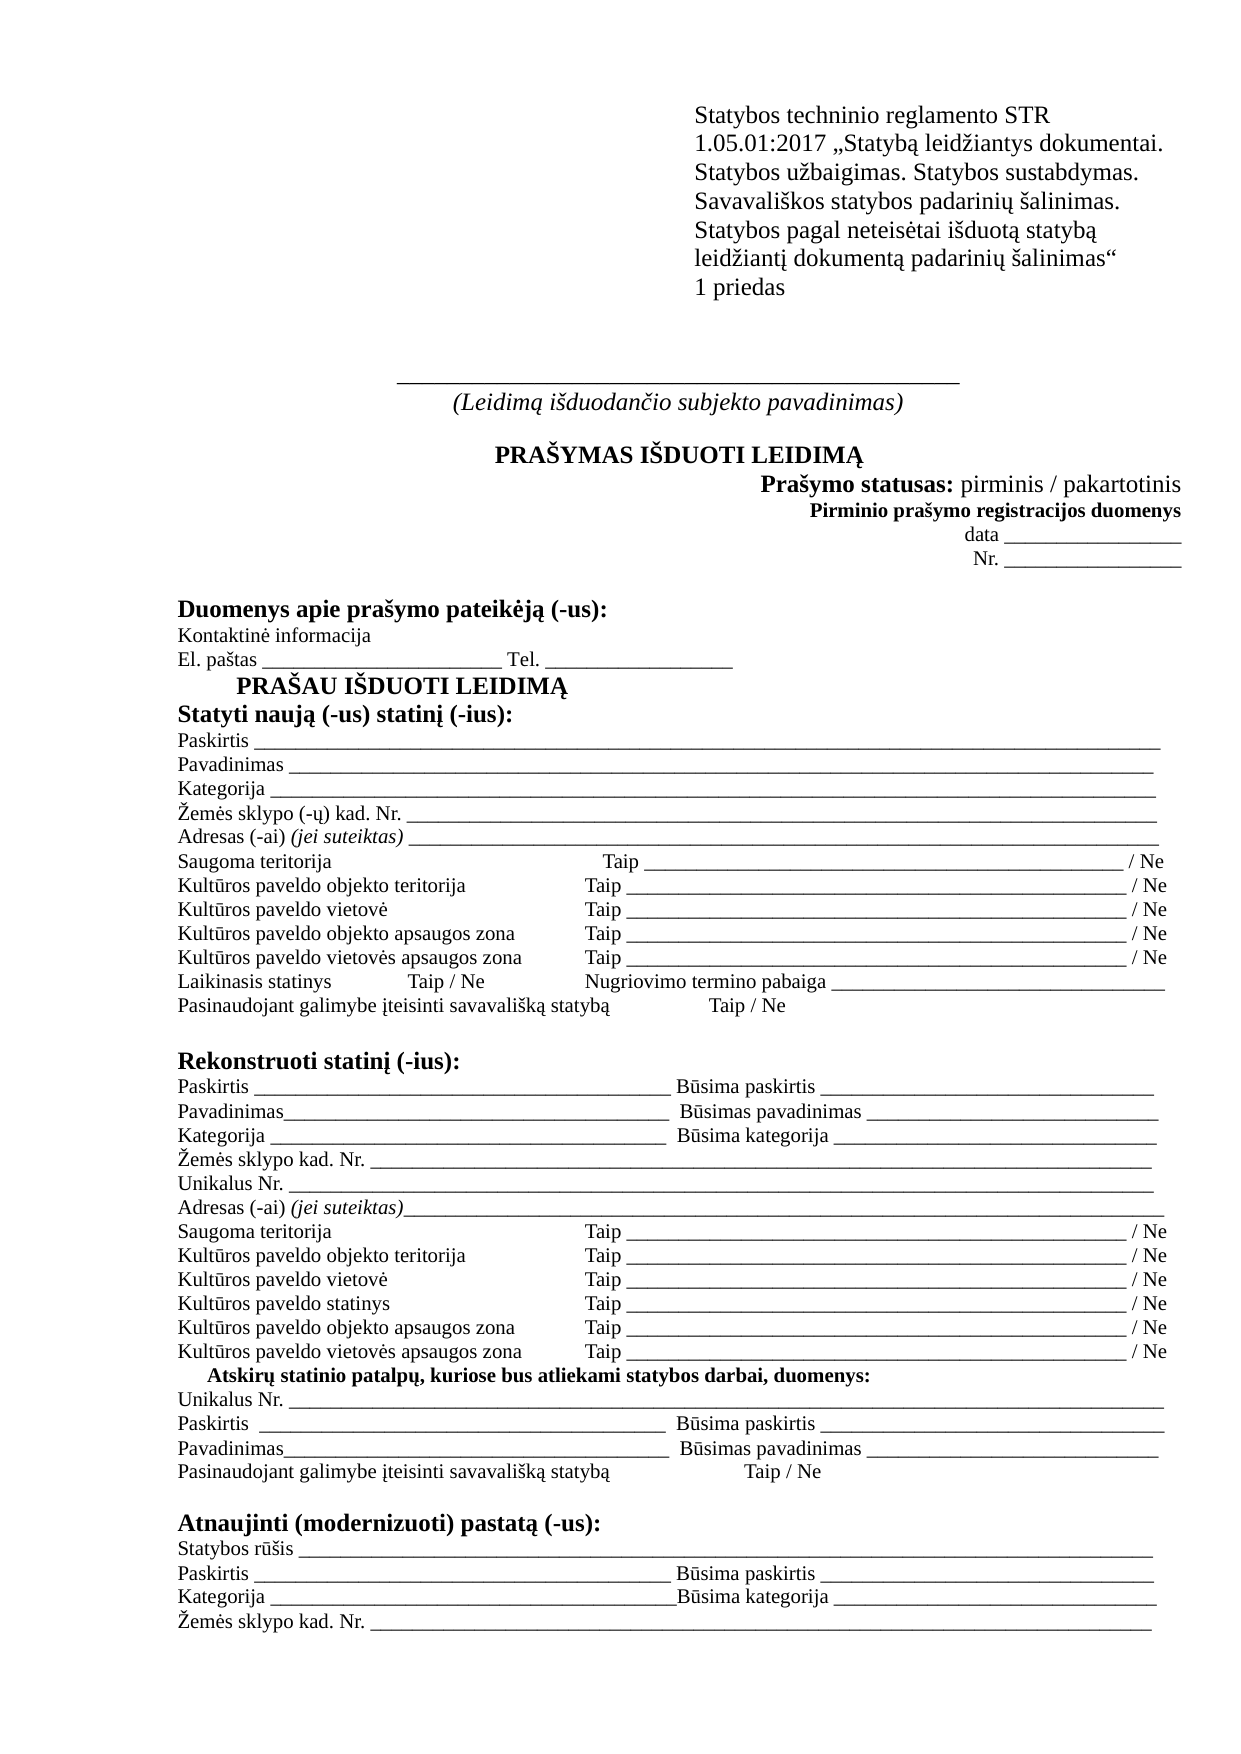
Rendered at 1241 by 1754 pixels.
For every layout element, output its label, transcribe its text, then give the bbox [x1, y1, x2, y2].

text Prašymo statusas: pirminis / pakartotinis [177, 469, 1181, 498]
text Kategorija ______________________________________ Būsima kategorija _______________________________ [177, 1123, 1181, 1147]
text Pavadinimas_____________________________________ Būsimas pavadinimas ____________________________ [177, 1435, 1181, 1459]
text Kultūros paveldo objekto teritorija Taip ________________________________________________ / Ne [177, 1243, 1181, 1267]
text Kultūros paveldo vietovės apsaugos zona Taip ________________________________________________ / Ne [177, 945, 1181, 969]
text Saugoma teritorija Taip ______________________________________________ / Ne [177, 848, 1181, 873]
text Kategorija _______________________________________Būsima kategorija _______________________________ [177, 1584, 1181, 1608]
text Adresas (-ai) (jei suteiktas)_________________________________________________________________________ [177, 1195, 1181, 1219]
text _____________________________________________ [177, 358, 1181, 387]
text Paskirtis _______________________________________ Būsima paskirtis _________________________________ [177, 1411, 1181, 1435]
text Kultūros paveldo vietovė Taip ________________________________________________ / Ne [177, 897, 1181, 921]
text Pavadinimas_____________________________________ Būsimas pavadinimas ____________________________ [177, 1098, 1181, 1123]
text Kategorija _____________________________________________________________________________________ [177, 776, 1181, 800]
text Pasinaudojant galimybe įteisinti savavališką statybą Taip / Ne [177, 993, 1181, 1017]
text Atnaujinti (modernizuoti) pastatą (-us): [177, 1508, 1181, 1536]
text Pirminio prašymo registracijos duomenys [177, 498, 1181, 522]
text 1 priedas [694, 272, 1181, 301]
text Nr. _________________ [177, 546, 1181, 570]
text El. paštas _______________________ Tel. __________________ [177, 647, 1181, 671]
text Kultūros paveldo statinys Taip ________________________________________________ / Ne [177, 1291, 1181, 1315]
text Pavadinimas ___________________________________________________________________________________ [177, 752, 1181, 776]
text Adresas (-ai) (jei suteiktas) ________________________________________________________________________ [177, 824, 1181, 848]
text Kontaktinė informacija [177, 623, 1181, 647]
text Paskirtis _______________________________________________________________________________________ [177, 728, 1181, 752]
text Pasinaudojant galimybe įteisinti savavališką statybą Taip / Ne [177, 1459, 1181, 1483]
text Paskirtis ________________________________________ Būsima paskirtis ________________________________ [177, 1560, 1181, 1584]
text Statybos rūšis __________________________________________________________________________________ [177, 1536, 1181, 1560]
text Statyti naują (-us) statinį (-ius): [177, 699, 1181, 728]
text Kultūros paveldo objekto apsaugos zona Taip ________________________________________________ / Ne [177, 1315, 1181, 1339]
text PRAŠYMAS IŠDUOTI LEIDIMĄ [177, 440, 1181, 469]
text Žemės sklypo kad. Nr. ___________________________________________________________________________ [177, 1147, 1181, 1171]
text Žemės sklypo (-ų) kad. Nr. ________________________________________________________________________ [177, 800, 1181, 824]
text Kultūros paveldo vietovė Taip ________________________________________________ / Ne [177, 1267, 1181, 1291]
text PRAŠAU IŠDUOTI LEIDIMĄ [177, 671, 1181, 699]
text Kultūros paveldo vietovės apsaugos zona Taip ________________________________________________ / Ne [177, 1339, 1181, 1363]
text Laikinasis statinys Taip / Ne Nugriovimo termino pabaiga ________________________________ [177, 969, 1181, 993]
text Rekonstruoti statinį (-ius): [177, 1046, 1181, 1074]
text Duomenys apie prašymo pateikėją (-us): [177, 594, 1181, 623]
text Kultūros paveldo objekto teritorija Taip ________________________________________________ / Ne [177, 873, 1181, 897]
text Unikalus Nr. ___________________________________________________________________________________ [177, 1171, 1181, 1195]
text data _________________ [177, 522, 1181, 546]
text Statybos techninio reglamento STR 1.05.01:2017 „Statybą leidžiantys dokumentai. Statybos užbaigimas. Statybos sustabdymas. Savavališkos statybos padarinių šalinimas. Statybos pagal neteisėtai išduotą statybą leidžiantį dokumentą padarinių šalinimas“ [694, 100, 1181, 272]
text Saugoma teritorija Taip ________________________________________________ / Ne [177, 1219, 1181, 1243]
text Atskirų statinio patalpų, kuriose bus atliekami statybos darbai, duomenys: [177, 1363, 1181, 1387]
text (Leidimą išduodančio subjekto pavadinimas) [177, 387, 1181, 416]
text Kultūros paveldo objekto apsaugos zona Taip ________________________________________________ / Ne [177, 921, 1181, 945]
text Žemės sklypo kad. Nr. ___________________________________________________________________________ [177, 1608, 1181, 1633]
text Unikalus Nr. ____________________________________________________________________________________ [177, 1387, 1181, 1411]
text Paskirtis ________________________________________ Būsima paskirtis ________________________________ [177, 1074, 1181, 1098]
